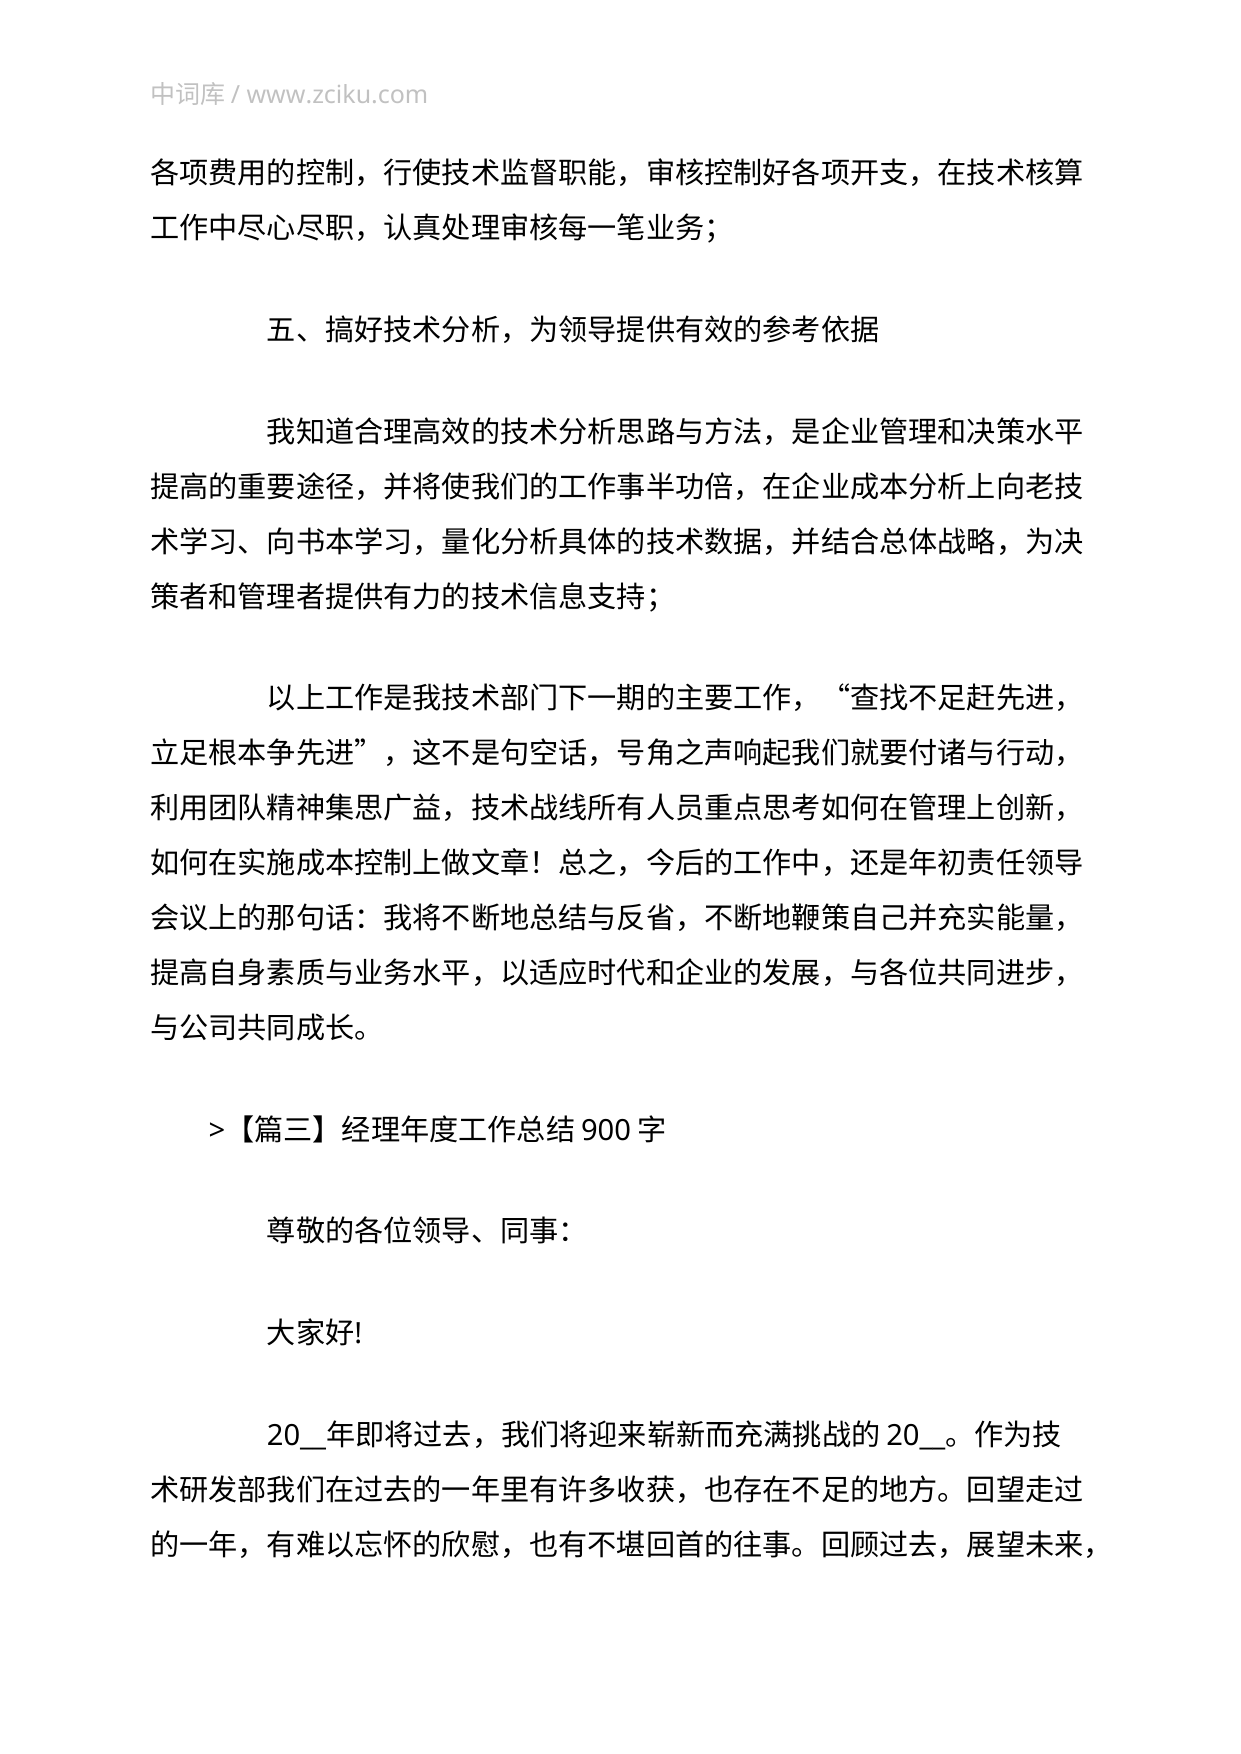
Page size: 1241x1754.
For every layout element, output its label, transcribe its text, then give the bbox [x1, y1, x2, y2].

text >【篇三】经理年度工作总结900字 [150, 1106, 1090, 1148]
text 尊敬的各位领导、同事： [150, 1208, 1090, 1250]
text 大家好! [150, 1310, 1090, 1352]
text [150, 1412, 1090, 1564]
text 五、搞好技术分析，为领导提供有效的参考依据 [150, 307, 1090, 349]
text 我知道合理高效的技术分析思路与方法，是企业管理和决策水平提高的重要途径，并将使我们的工作事半功倍，在企业成本分析上向老技术学习、向书本学习，量化分析具体的技术数据，并结合总体战略，为决策者和管理者提供有力的技术信息支持； [150, 408, 1090, 615]
text 以上工作是我技术部门下一期的主要工作，“查找不足赶先进，立足根本争先进”，这不是句空话，号角之声响起我们就要付诸与行动，利用团队精神集思广益，技术战线所有人员重点思考如何在管理上创新，如何在实施成本控制上做文章！总之，今后的工作中，还是年初责任领导会议上的那句话：我将不断地总结与反省，不断地鞭策自己并充实能量，提高自身素质与业务水平，以适应时代和企业的发展，与各位共同进步，与公司共同成长。 [150, 675, 1090, 1047]
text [150, 150, 1090, 247]
